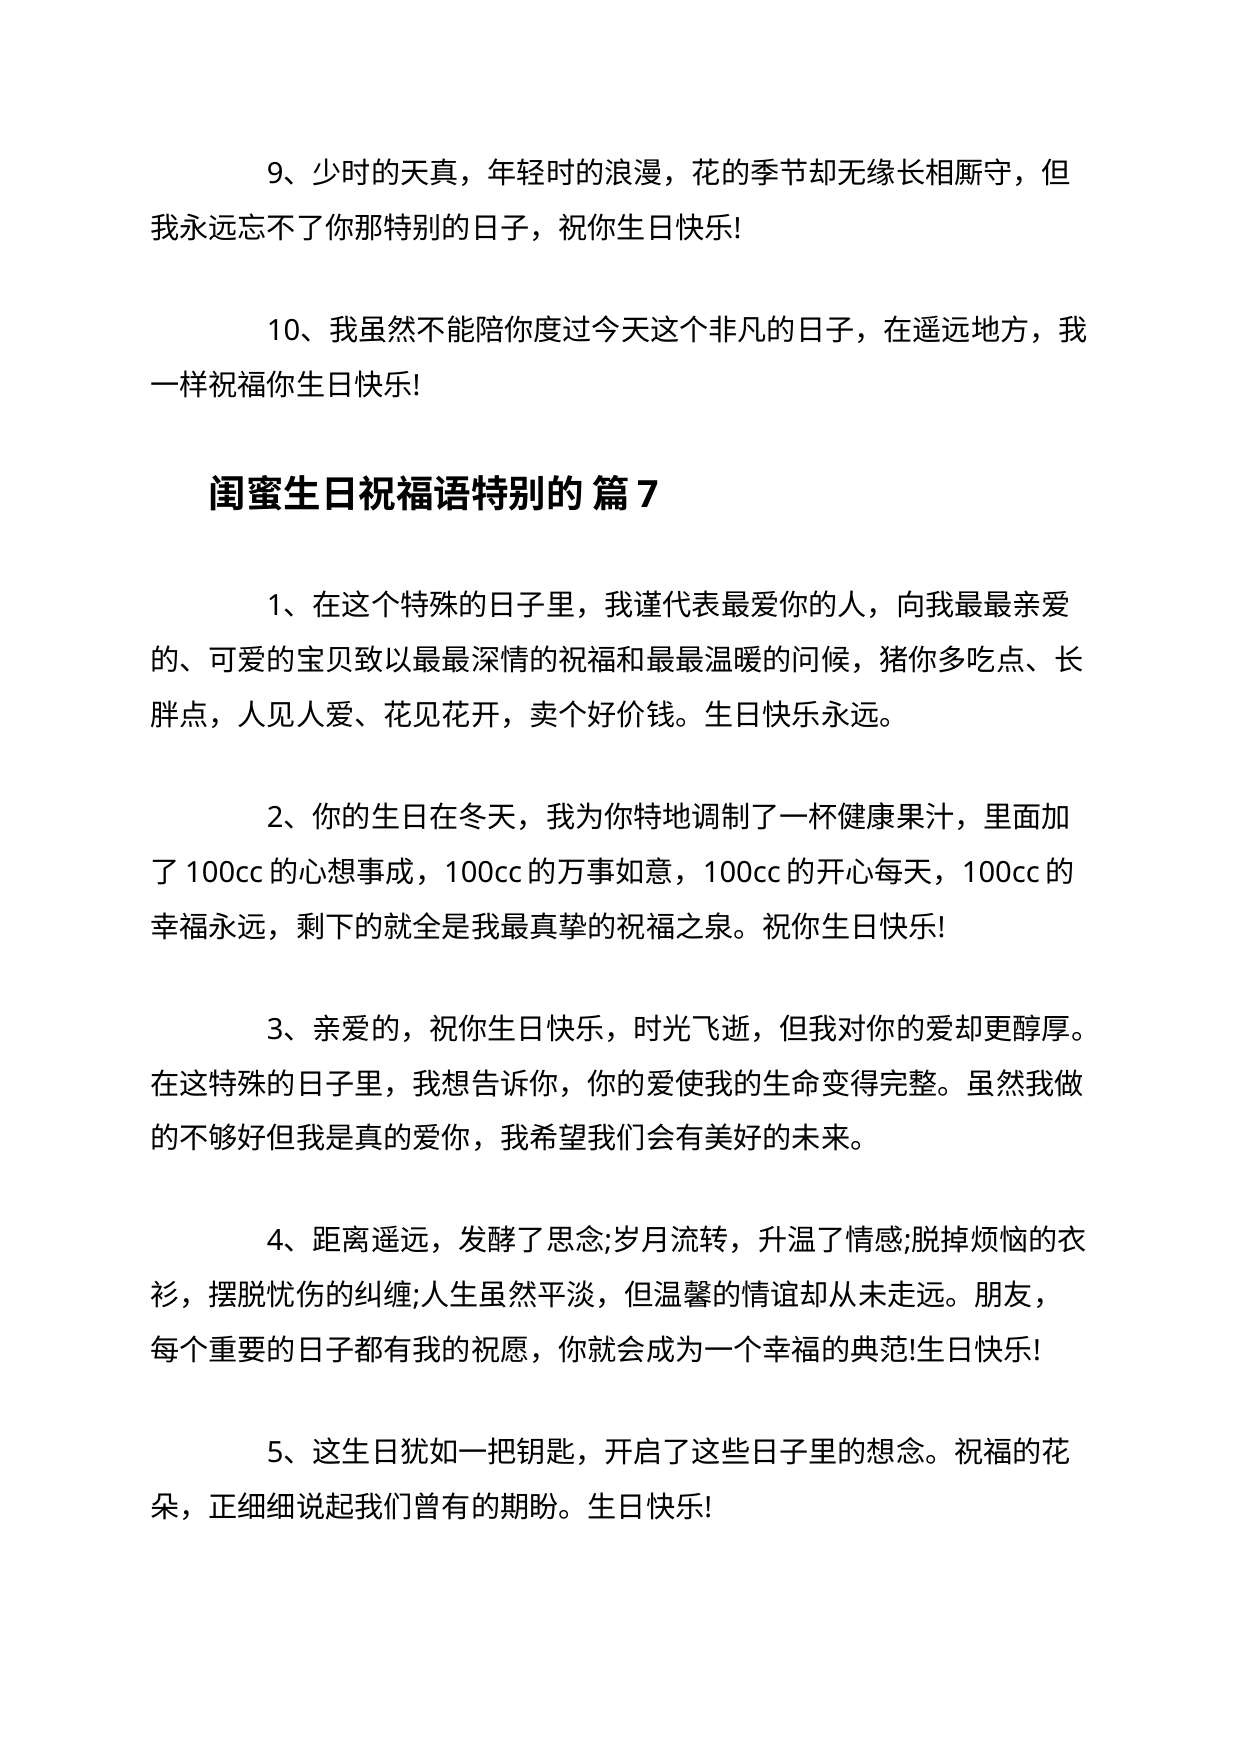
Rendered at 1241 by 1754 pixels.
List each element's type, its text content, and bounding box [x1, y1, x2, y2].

text 3、亲爱的，祝你生日快乐，时光飞逝，但我对你的爱却更醇厚。在这特殊的日子里，我想告诉你，你的爱使我的生命变得完整。虽然我做的不够好但我是真的爱你，我希望我们会有美好的未来。 [150, 1005, 1090, 1157]
text 10、我虽然不能陪你度过今天这个非凡的日子，在遥远地方，我一样祝福你生日快乐! [150, 307, 1090, 404]
text 4、距离遥远，发酵了思念;岁月流转，升温了情感;脱掉烦恼的衣衫，摆脱忧伤的纠缠;人生虽然平淡，但温馨的情谊却从未走远。朋友，每个重要的日子都有我的祝愿，你就会成为一个幸福的典范!生日快乐! [150, 1217, 1090, 1369]
text 9、少时的天真，年轻时的浪漫，花的季节却无缘长相厮守，但我永远忘不了你那特别的日子，祝你生日快乐! [150, 150, 1090, 247]
text 2、你的生日在冬天，我为你特地调制了一杯健康果汁，里面加了100cc的心想事成，100cc的万事如意，100cc的开心每天，100cc的幸福永远，剩下的就全是我最真挚的祝福之泉。祝你生日快乐! [150, 793, 1090, 946]
text 闺蜜生日祝福语特别的 篇7 [150, 464, 1090, 518]
text 5、这生日犹如一把钥匙，开启了这些日子里的想念。祝福的花朵，正细细说起我们曾有的期盼。生日快乐! [150, 1429, 1090, 1526]
text 1、在这个特殊的日子里，我谨代表最爱你的人，向我最最亲爱的、可爱的宝贝致以最最深情的祝福和最最温暖的问候，猪你多吃点、长胖点，人见人爱、花见花开，卖个好价钱。生日快乐永远。 [150, 582, 1090, 734]
